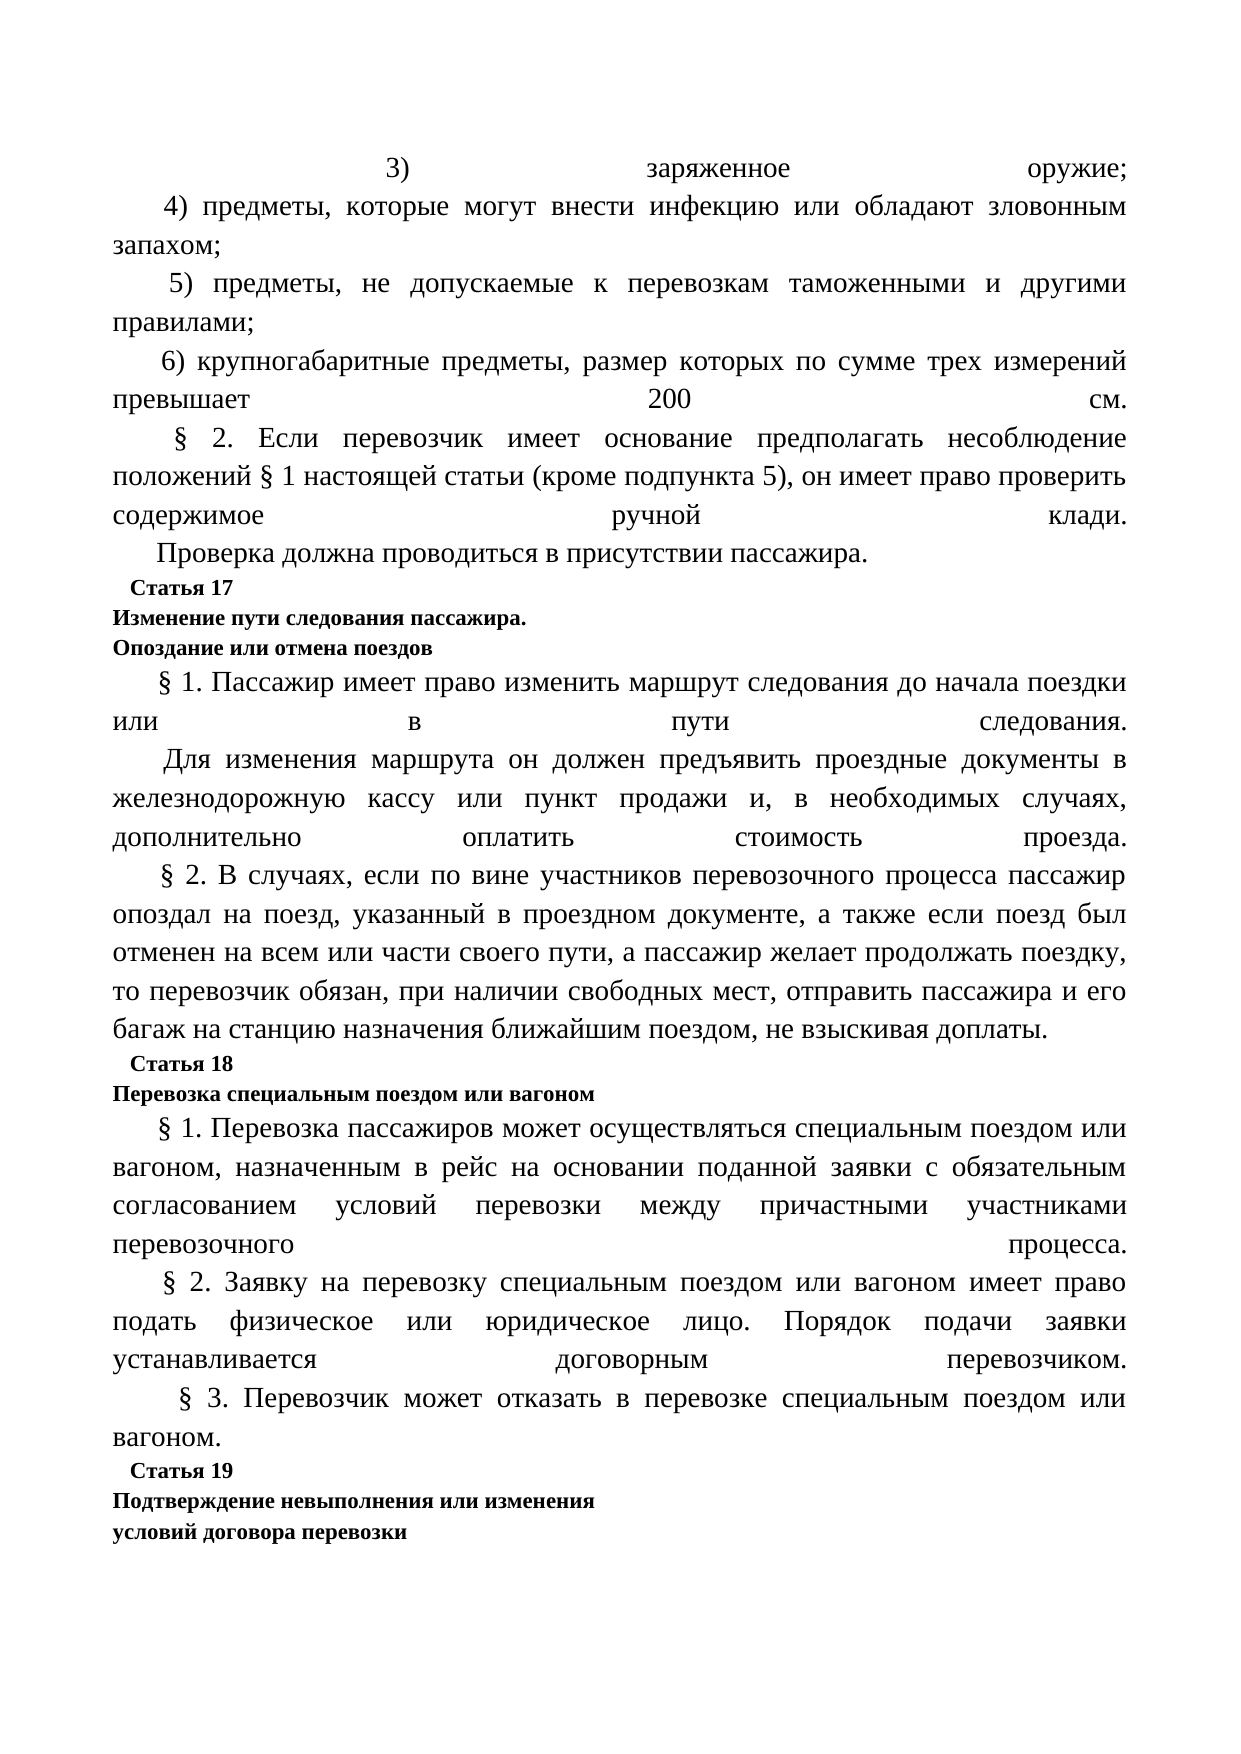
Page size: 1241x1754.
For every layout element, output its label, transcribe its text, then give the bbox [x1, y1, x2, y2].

text Статья 19 Подтверждение невыполнения или изменения условий договора перевозки [112, 1457, 1128, 1544]
text § 1. Пассажир имеет право изменить маршрут следования до начала поездки или в пути следования. Для изменения маршрута он должен предъявить проездные документы в железнодорожную кассу или пункт продажи и, в необходимых случаях, дополнительно оплатить стоимость проезда. § 2. В случаях, если по вине участников перевозочного процесса пассажир опоздал на поезд, указанный в проездном документе, а также если поезд был отменен на всем или части своего пути, а пассажир желает продолжать поездку, то перевозчик обязан, при наличии свободных мест, отправить пассажира и его багаж на станцию назначения ближайшим поездом, не взыскивая доплаты. [112, 664, 1128, 1045]
text Статья 17 Изменение пути следования пассажира. Опоздание или отмена поездов [112, 574, 1128, 661]
text § 1. Перевозка пассажиров может осуществляться специальным поездом или вагоном, назначенным в рейс на основании поданной заявки с обязательным согласованием условий перевозки между причастными участниками перевозочного процесса. § 2. Заявку на перевозку специальным поездом или вагоном имеет право подать физическое или юридическое лицо. Порядок подачи заявки устанавливается договорным перевозчиком. § 3. Перевозчик может отказать в перевозке специальным поездом или вагоном. [112, 1110, 1128, 1452]
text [112, 150, 1128, 569]
text Статья 18 Перевозка специальным поездом или вагоном [112, 1050, 1128, 1107]
